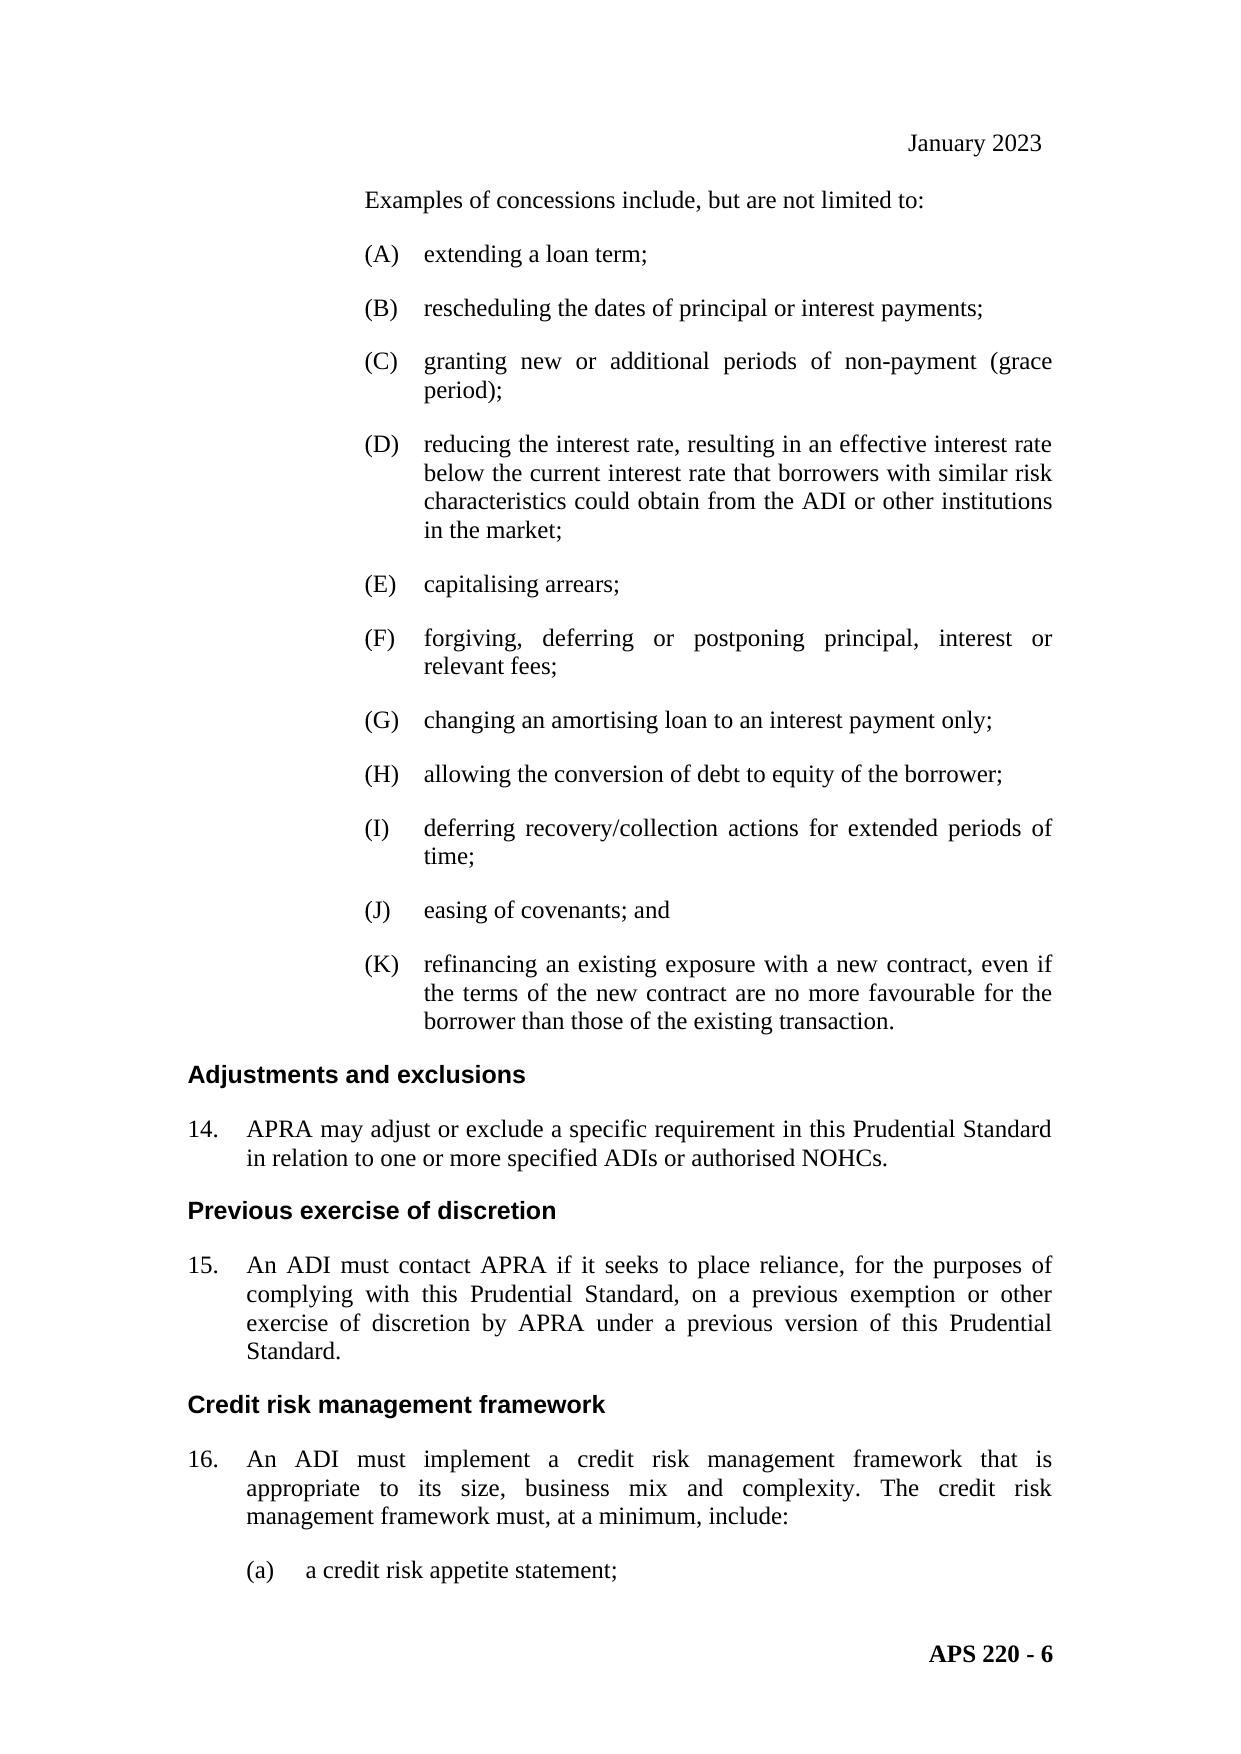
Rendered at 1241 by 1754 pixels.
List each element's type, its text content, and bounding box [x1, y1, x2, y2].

list refinancing an existing exposure with a new contract, even if the terms of the new contract are no more favourable for the borrower than those of the existing transaction. [364, 949, 1053, 1035]
list changing an amortising loan to an interest payment only; [364, 705, 1053, 734]
list rescheduling the dates of principal or interest payments; [364, 293, 1053, 321]
list forgiving, deferring or postponing principal, interest or relevant fees; [364, 623, 1053, 680]
list deferring recovery/collection actions for extended periods of time; [364, 813, 1053, 870]
text APRA may adjust or exclude a specific requirement in this Prudential Standard in relation to one or more specified ADIs or authorised NOHCs. [187, 1114, 1053, 1171]
list capitalising arrears; [364, 569, 1053, 598]
text a credit risk appetite statement; [246, 1555, 1053, 1584]
list reducing the interest rate, resulting in an effective interest rate below the current interest rate that borrowers with similar risk characteristics could obtain from the ADI or other institutions in the market; [364, 429, 1053, 544]
list easing of covenants; and [364, 895, 1053, 924]
list allowing the conversion of debt to equity of the borrower; [364, 759, 1053, 788]
list extending a loan term; [364, 239, 1053, 268]
subtitle Adjustments and exclusions [187, 1060, 1053, 1089]
list granting new or additional periods of non-payment (grace period); [364, 346, 1053, 404]
list Examples of concessions include, but are not limited to: [364, 185, 1053, 214]
text An ADI must implement a credit risk management framework that is appropriate to its size, business mix and complexity. The credit risk management framework must, at a minimum, include: [187, 1444, 1053, 1530]
subtitle Credit risk management framework [187, 1390, 1053, 1419]
text An ADI must contact APRA if it seeks to place reliance, for the purposes of complying with this Prudential Standard, on a previous exemption or other exercise of discretion by APRA under a previous version of this Prudential Standard. [187, 1250, 1053, 1365]
subtitle Previous exercise of discretion [187, 1196, 1053, 1225]
